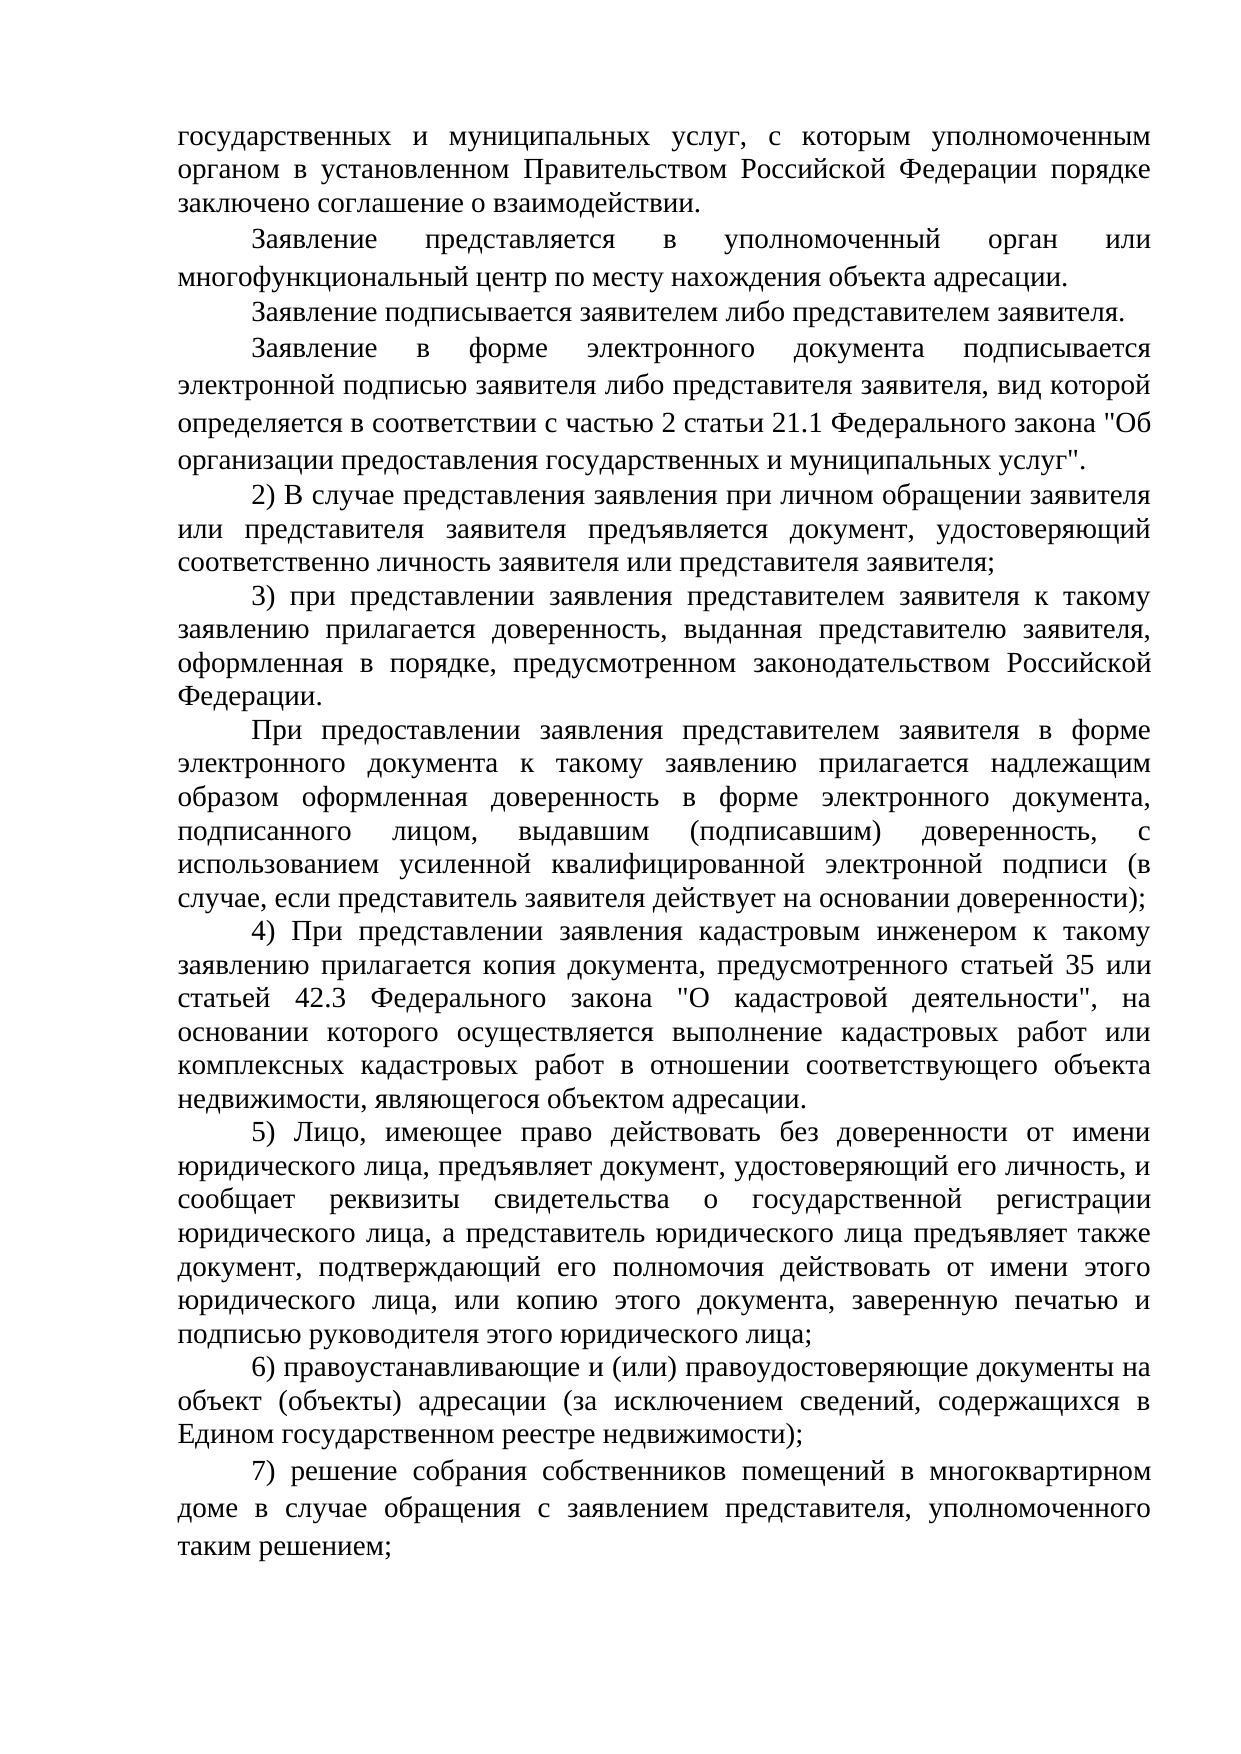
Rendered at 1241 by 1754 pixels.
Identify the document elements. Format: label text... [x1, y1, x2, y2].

text 6) правоустанавливающие и (или) правоудостоверяющие документы на объект (объекты) адресации (за исключением сведений, содержащихся в Едином государственном реестре недвижимости); [177, 1349, 1152, 1450]
text 5) Лицо, имеющее право действовать без доверенности от имени юридического лица, предъявляет документ, удостоверяющий его личность, и сообщает реквизиты свидетельства о государственной регистрации юридического лица, а представитель юридического лица предъявляет также документ, подтверждающий его полномочия действовать от имени этого юридического лица, или копию этого документа, заверенную печатью и подписью руководителя этого юридического лица; [177, 1114, 1152, 1349]
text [177, 118, 1152, 219]
text Заявление в форме электронного документа подписывается электронной подписью заявителя либо представителя заявителя, вид которой определяется в соответствии с частью 2 статьи 21.1 Федерального закона "Об организации предоставления государственных и муниципальных услуг". [177, 327, 1152, 477]
text 4) При представлении заявления кадастровым инженером к такому заявлению прилагается копия документа, предусмотренного статьей 35 или статьей 42.3 Федерального закона "О кадастровой деятельности", на основании которого осуществляется выполнение кадастровых работ или комплексных кадастровых работ в отношении соответствующего объекта недвижимости, являющегося объектом адресации. [177, 913, 1152, 1114]
text 2) В случае представления заявления при личном обращении заявителя или представителя заявителя предъявляется документ, удостоверяющий соответственно личность заявителя или представителя заявителя; [177, 477, 1152, 578]
text Заявление подписывается заявителем либо представителем заявителя. [177, 294, 1152, 327]
text Заявление представляется в уполномоченный орган или многофункциональный центр по месту нахождения объекта адресации. [177, 219, 1152, 294]
text 3) при представлении заявления представителем заявителя к такому заявлению прилагается доверенность, выданная представителю заявителя, оформленная в порядке, предусмотренном законодательством Российской Федерации. [177, 578, 1152, 712]
text При предоставлении заявления представителем заявителя в форме электронного документа к такому заявлению прилагается надлежащим образом оформленная доверенность в форме электронного документа, подписанного лицом, выдавшим (подписавшим) доверенность, с использованием усиленной квалифицированной электронной подписи (в случае, если представитель заявителя действует на основании доверенности); [177, 712, 1152, 913]
text 7) решение собрания собственников помещений в многоквартирном доме в случае обращения с заявлением представителя, уполномоченного таким решением; [177, 1450, 1152, 1562]
